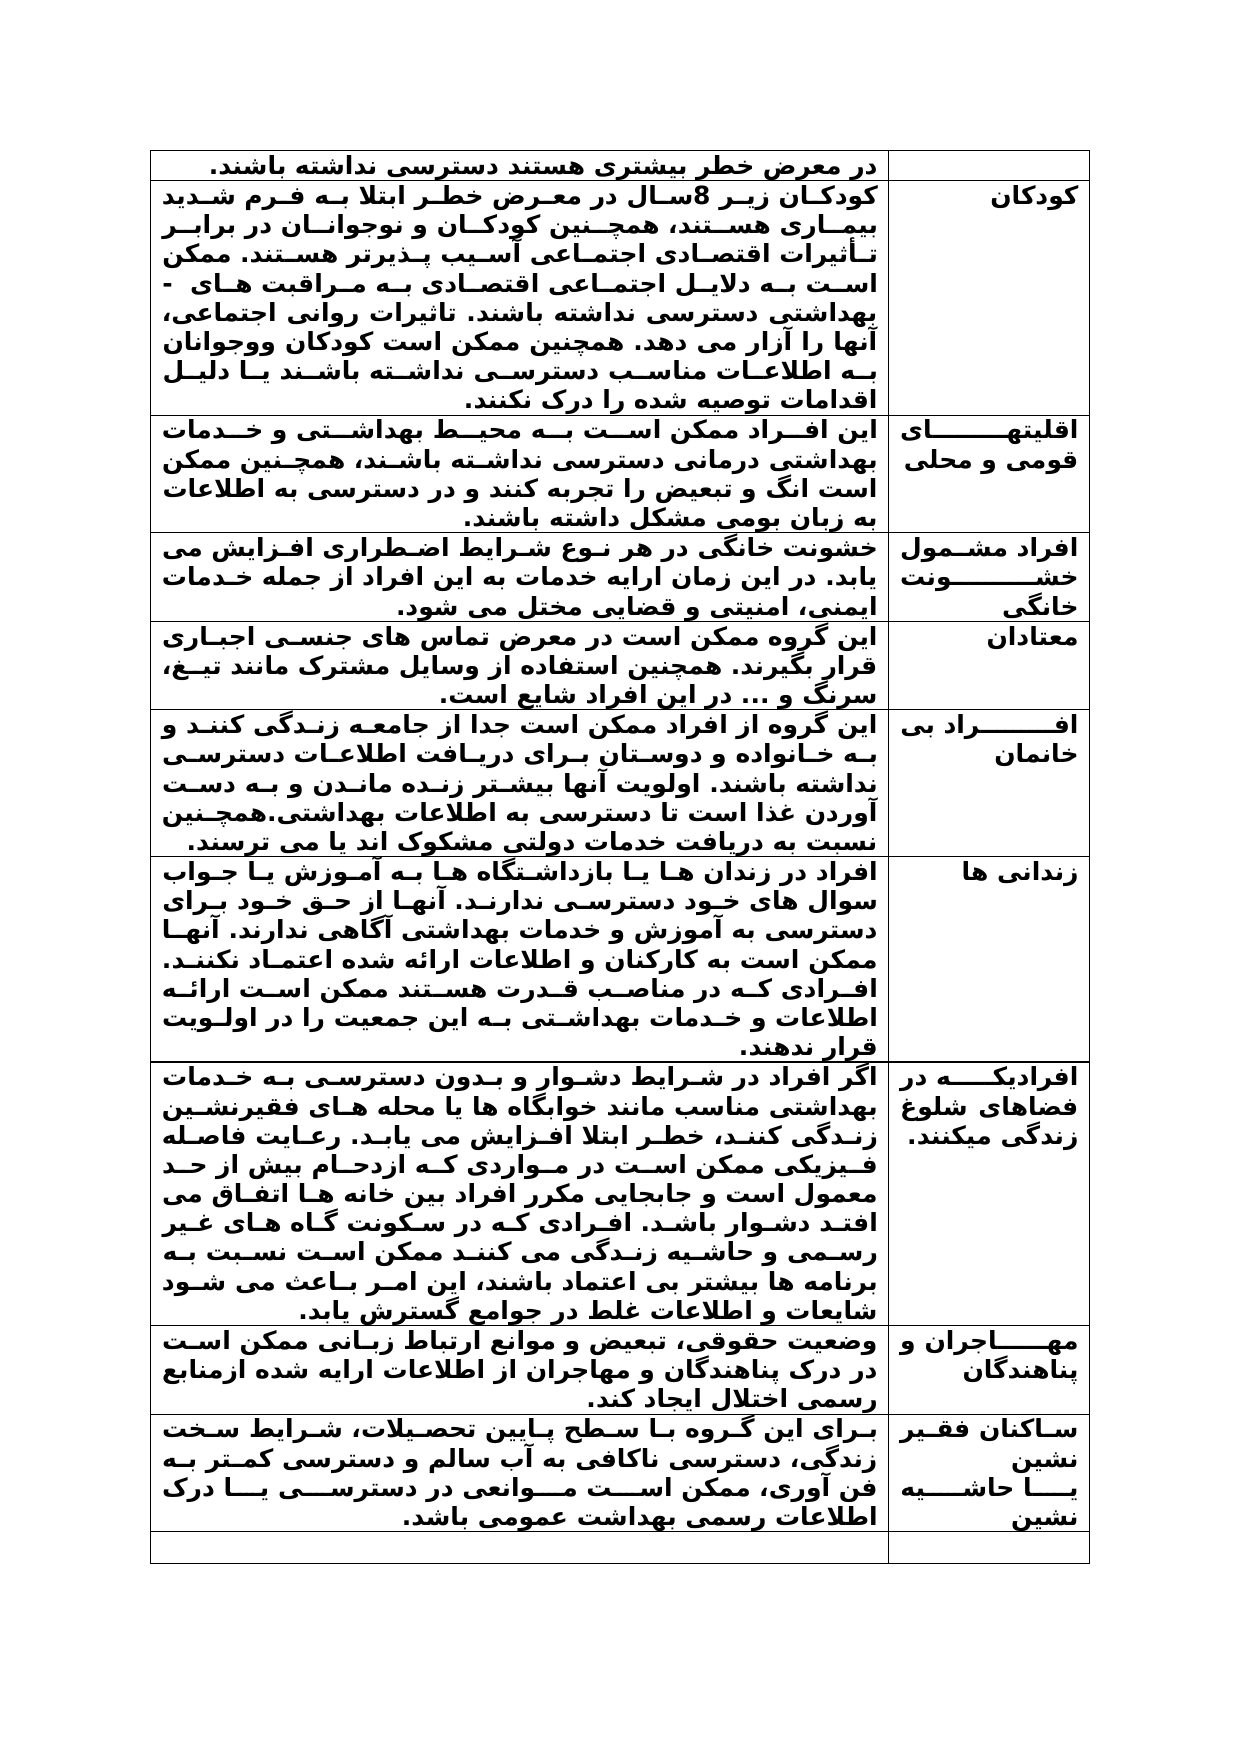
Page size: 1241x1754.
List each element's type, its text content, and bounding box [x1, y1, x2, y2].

table_cell کودکان [889, 181, 1089, 414]
table_cell این افراد ممکن است به محیط بهداشتی و خدمات بهداشتی درمانی دسترسی نداشته باشند، همچنین ممکن است انگ و تبعیض را تجربه کنند و در دسترسی به اطلاعات به زبان بومی مشکل داشته باشند. [151, 416, 888, 532]
table_cell مهاجران و پناهندگان [889, 1326, 1089, 1413]
table_cell افراد در زندان ها یا بازداشتگاه ها به آموزش یا جواب سوال های خود دسترسی ندارند. آنها از حق خود برای دسترسی به آموزش و خدمات بهداشتی آگاهی ندارند. آنها ممکن است به کارکنان و اطلاعات ارائه شده اعتماد نکنند. افرادی که در مناصب قدرت هستند ممکن است ارائه اطلاعات و خدمات بهداشتی به این جمعیت را در اولویت قرار ندهند. [151, 857, 888, 1061]
table_cell وضعیت حقوقی، تبعیض و موانع ارتباط زبانی ممکن است در درک پناهندگان و مهاجران از اطلاعات ارایه شده ازمنابع رسمی اختلال ایجاد کند. [151, 1326, 888, 1413]
table_cell زندانی ها [889, 857, 1089, 1061]
table_cell افراد بی خانمان [889, 710, 1089, 856]
table_cell برای این گروه با سطح پایین تحصیلات، شرایط سخت زندگی، دسترسی ناکافی به آب سالم و دسترسی کمتر به فن آوری، ممکن است موانعی در دسترسی یا درک اطلاعات رسمی بهداشت عمومی باشد. [151, 1415, 888, 1531]
table_cell ساکنان فقیر نشین یا حاشیه نشین [889, 1415, 1089, 1531]
table_cell اگر افراد در شرایط دشوار و بدون دسترسی به خدمات بهداشتی مناسب مانند خوابگاه ها یا محله های فقیرنشین زندگی کنند، خطر ابتلا افزایش می یابد. رعایت فاصله فیزیکی ممکن است در مواردی که ازدحام بیش از حد معمول است و جابجایی مکرر افراد بین خانه ها اتفاق می افتد دشوار باشد. افرادی که در سکونت گاه های غیر رسمی و حاشیه زندگی می کنند ممکن است نسبت به برنامه ها بیشتر بی اعتماد باشند، این امر باعث می شود شایعات و اطلاعات غلط در جوامع گسترش یابد. [151, 1063, 888, 1325]
table_cell [889, 1532, 1089, 1563]
table_cell اقلیتهای قومی و محلی [889, 416, 1089, 532]
table_cell این گروه از افراد ممکن است جدا از جامعه زندگی کنند و به خانواده و دوستان برای دریافت اطلاعات دسترسی نداشته باشند. اولویت آنها بیشتر زنده ماندن و به دست آوردن غذا است تا دسترسی به اطلاعات بهداشتی.همچنین نسبت به دریافت خدمات دولتی مشکوک اند یا می ترسند. [151, 710, 888, 856]
table_cell خشونت خانگی در هر نوع شرایط اضطراری افزایش می یابد. در این زمان ارایه خدمات به این افراد از جمله خدمات ایمنی، امنیتی و قضایی مختل می شود. [151, 533, 888, 621]
table_cell کودکان زیر 8سال در معرض خطر ابتلا به فرم شدید بیماری هستند، همچنین کودکان و نوجوانان در برابر تأثیرات اقتصادی اجتماعی آسیب پذیرتر هستند. ممکن است به دلایل اجتماعی اقتصادی به مراقبت های -بهداشتی دسترسی نداشته باشند. تاثیرات روانی اجتماعی، آنها را آزار می دهد. همچنین ممکن است کودکان ووجوانان به اطلاعات مناسب دسترسی نداشته باشند یا دلیل اقدامات توصیه شده را درک نکنند. [151, 181, 888, 414]
table_cell معتادان [889, 622, 1089, 709]
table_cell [151, 151, 888, 180]
table_cell این گروه ممکن است در معرض تماس های جنسی اجباری قرار بگیرند. همچنین استفاده از وسایل مشترک مانند تیغ، سرنگ و ... در این افراد شایع است. [151, 622, 888, 709]
table_cell [151, 1532, 888, 1563]
table_cell افراد مشمول خشونت خانگی [889, 533, 1089, 621]
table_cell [889, 151, 1089, 180]
table_cell افرادیکه در فضاهای شلوغ زندگی میکنند. [889, 1063, 1089, 1325]
